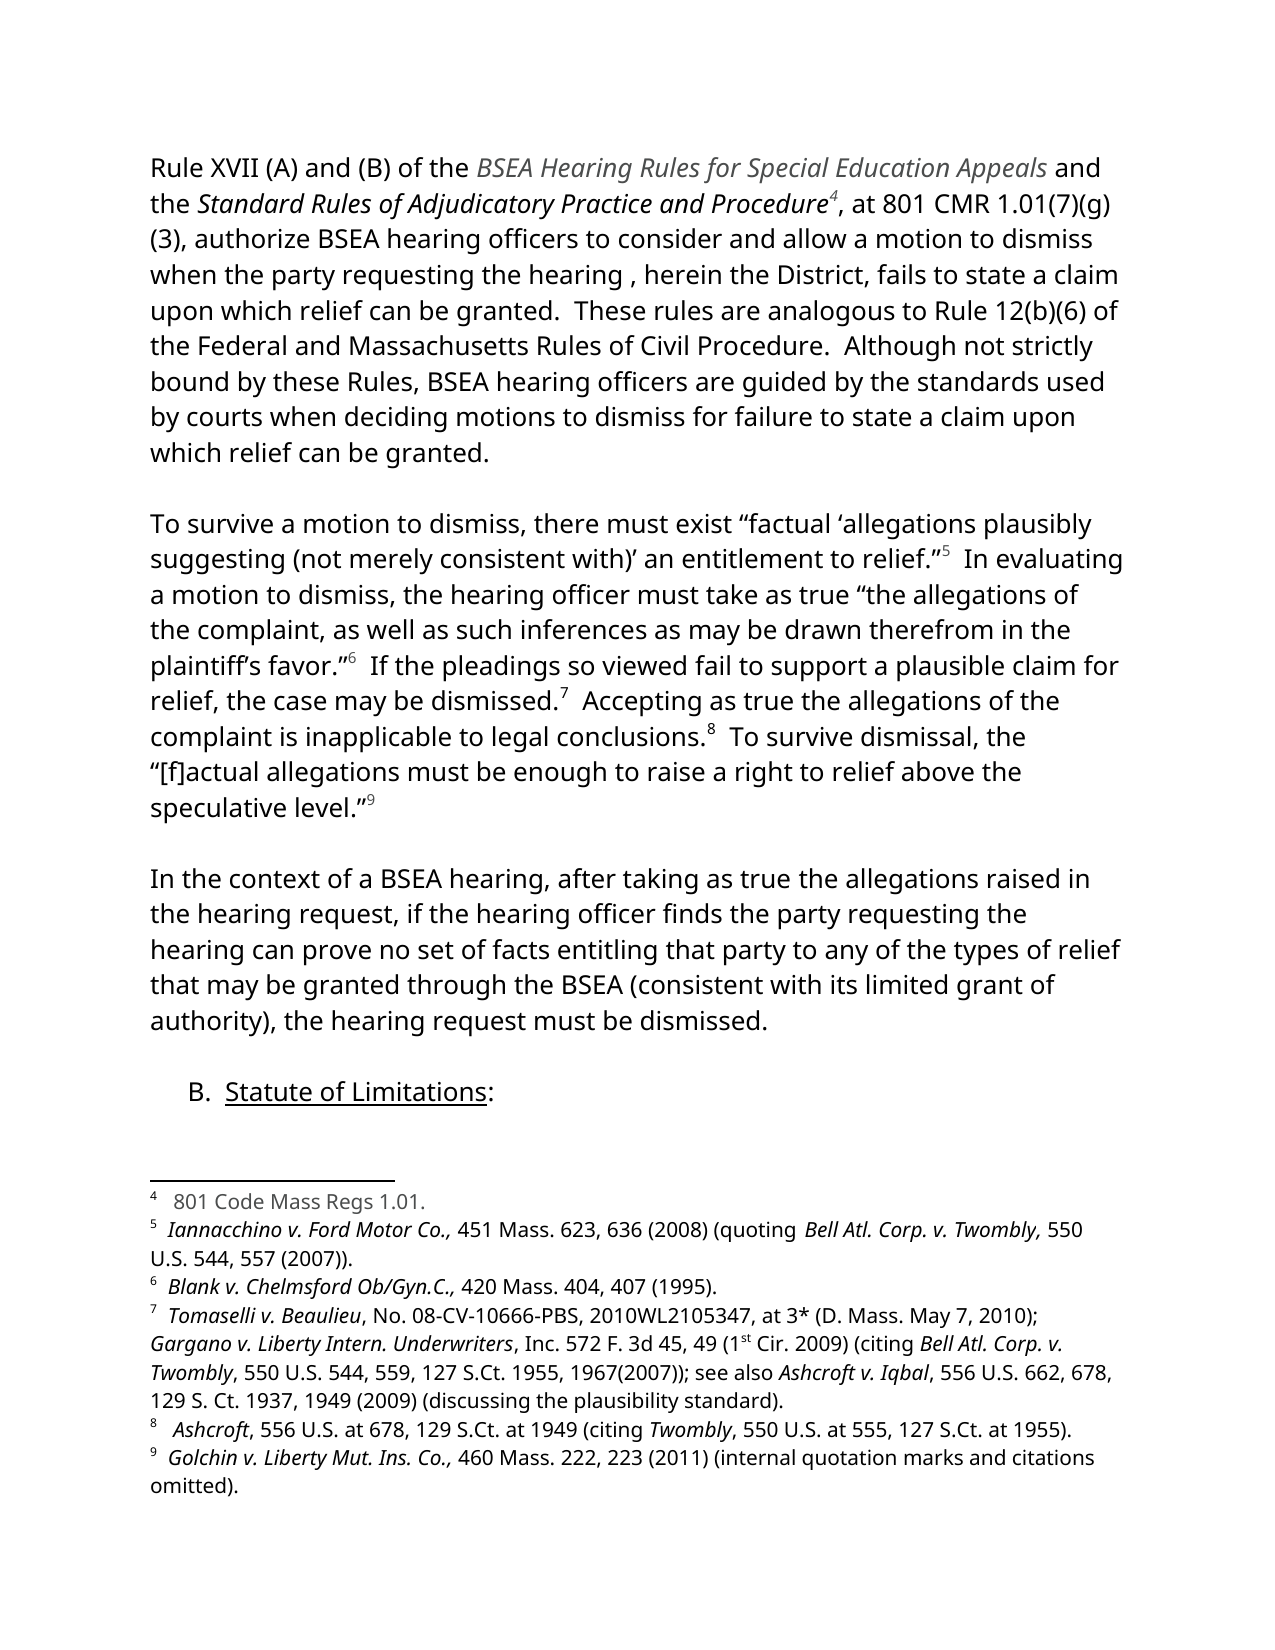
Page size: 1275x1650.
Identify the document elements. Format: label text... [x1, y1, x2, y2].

text In the context of a BSEA hearing, after taking as true the allegations raised in the hearing request, if the hearing officer finds the party requesting the hearing can prove no set of facts entitling that party to any of the types of relief that may be granted through the BSEA (consistent with its limited grant of authority), the hearing request must be dismissed. [150, 860, 1125, 1038]
list Statute of Limitations: [187, 1073, 1125, 1109]
text To survive a motion to dismiss, there must exist “factual ‘allegations plausibly suggesting (not merely consistent with)’ an entitlement to relief.” In evaluating a motion to dismiss, the hearing officer must take as true “the allegations of the complaint, as well as such inferences as may be drawn therefrom in the plaintiff’s favor.” If the pleadings so viewed fail to support a plausible claim for relief, the case may be dismissed. Accepting as true the allegations of the complaint is inapplicable to legal conclusions. To survive dismissal, the “[f]actual allegations must be enough to raise a right to relief above the speculative level.” [150, 505, 1125, 825]
text Rule XVII (A) and (B) of the BSEA Hearing Rules for Special Education Appeals and the Standard Rules of Adjudicatory Practice and Procedure, at 801 CMR 1.01(7)(g)(3), authorize BSEA hearing officers to consider and allow a motion to dismiss when the party requesting the hearing , herein the District, fails to state a claim upon which relief can be granted. These rules are analogous to Rule 12(b)(6) of the Federal and Massachusetts Rules of Civil Procedure. Although not strictly bound by these Rules, BSEA hearing officers are guided by the standards used by courts when deciding motions to dismiss for failure to state a claim upon which relief can be granted. [150, 150, 1125, 470]
